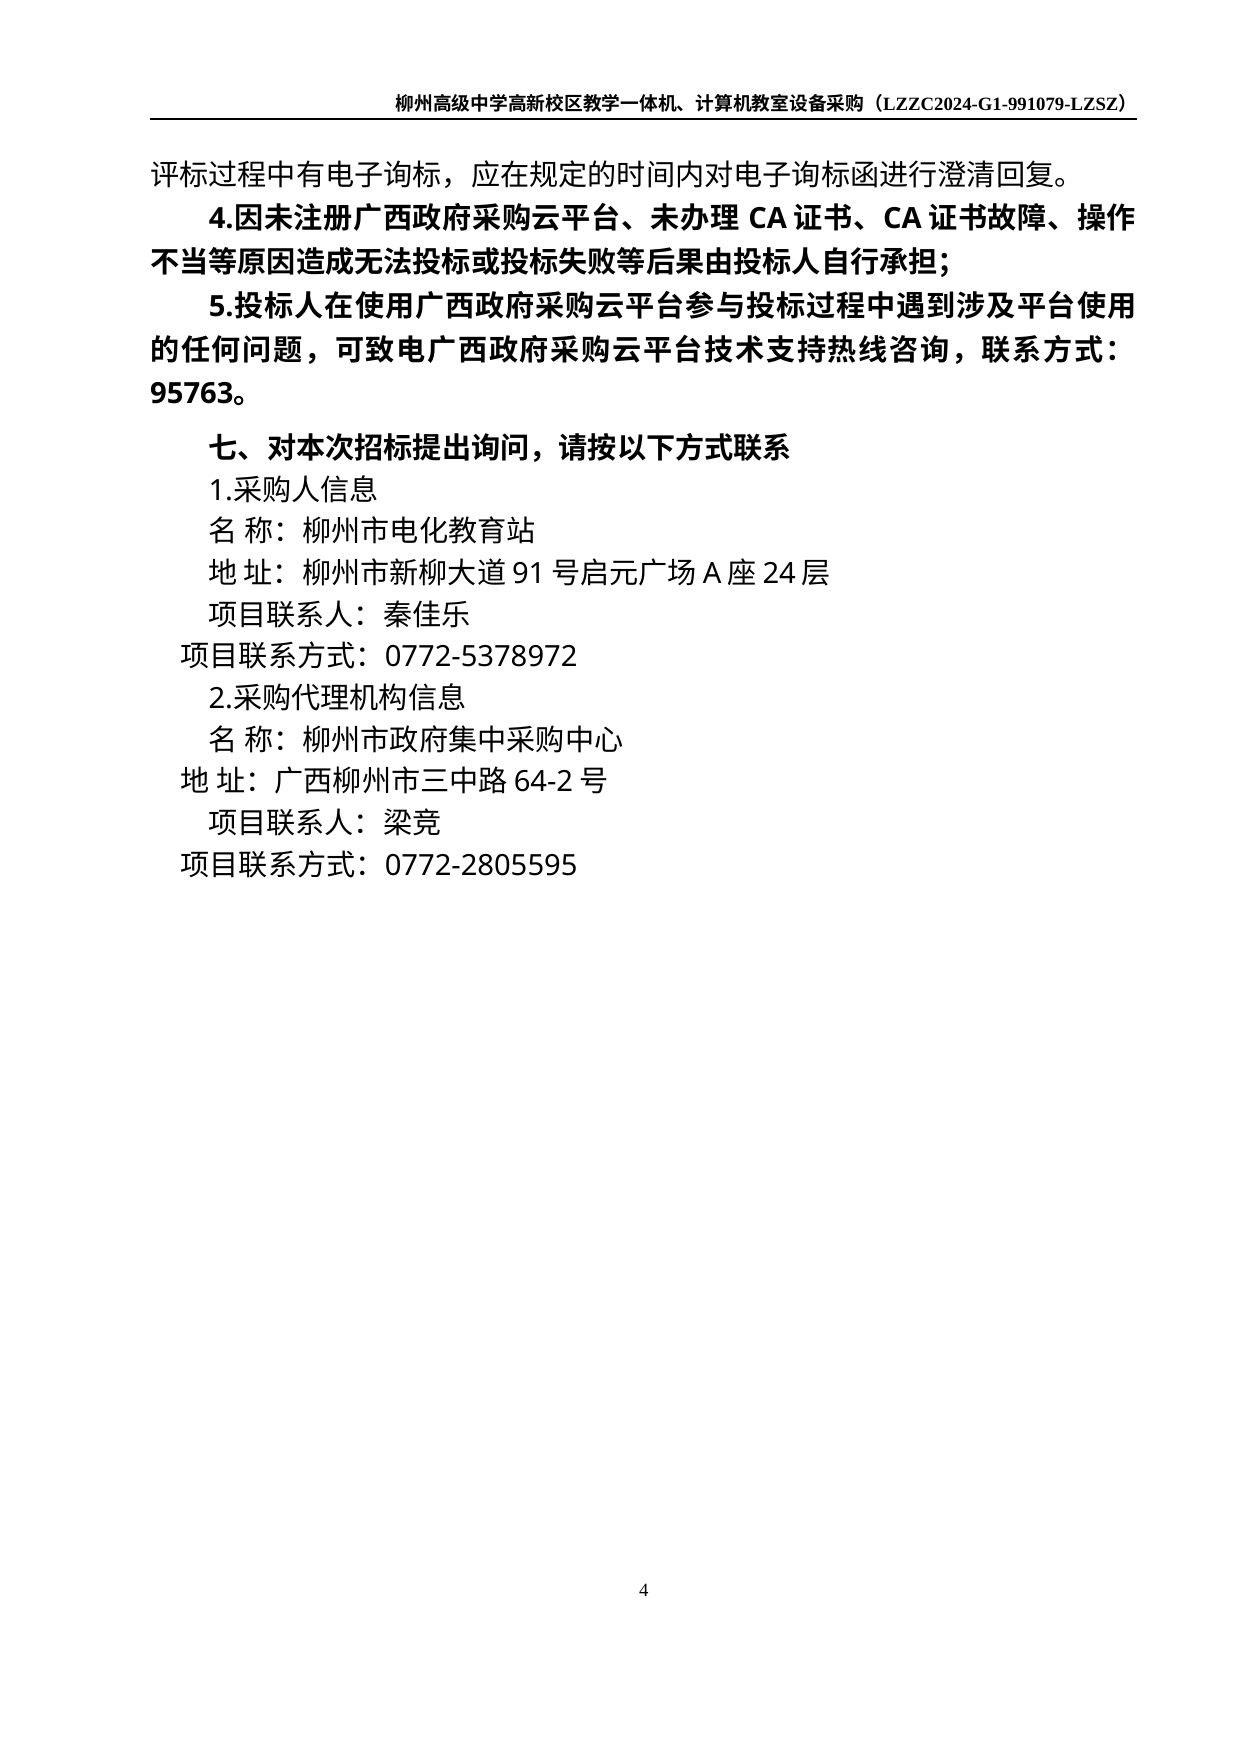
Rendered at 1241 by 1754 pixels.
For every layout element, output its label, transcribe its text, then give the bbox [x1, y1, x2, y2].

text 2.采购代理机构信息 [150, 675, 1139, 717]
subtitle 七、对本次招标提出询问，请按以下方式联系 [150, 425, 1139, 467]
list 5.投标人在使用广西政府采购云平台参与投标过程中遇到涉及平台使用的任何问题，可致电广西政府采购云平台技术支持热线咨询，联系方式：95763。 [150, 281, 1137, 412]
text 项目联系方式：0772-2805595 [150, 842, 1139, 883]
text 名 称：柳州市电化教育站 [150, 508, 1139, 550]
text 名 称：柳州市政府集中采购中心 [150, 717, 1139, 758]
text 1.采购人信息 [150, 467, 1139, 508]
text 地 址：柳州市新柳大道91号启元广场A座24层 [150, 550, 1139, 592]
list 4.因未注册广西政府采购云平台、未办理CA证书、CA证书故障、操作不当等原因造成无法投标或投标失败等后果由投标人自行承担； [150, 194, 1137, 281]
text 项目联系人：梁竞 [150, 800, 1139, 842]
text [150, 150, 1137, 194]
text 项目联系人：秦佳乐 [150, 592, 1139, 633]
text 项目联系方式：0772-5378972 [150, 633, 1139, 675]
text 地 址：广西柳州市三中路64-2号 [150, 758, 1139, 800]
